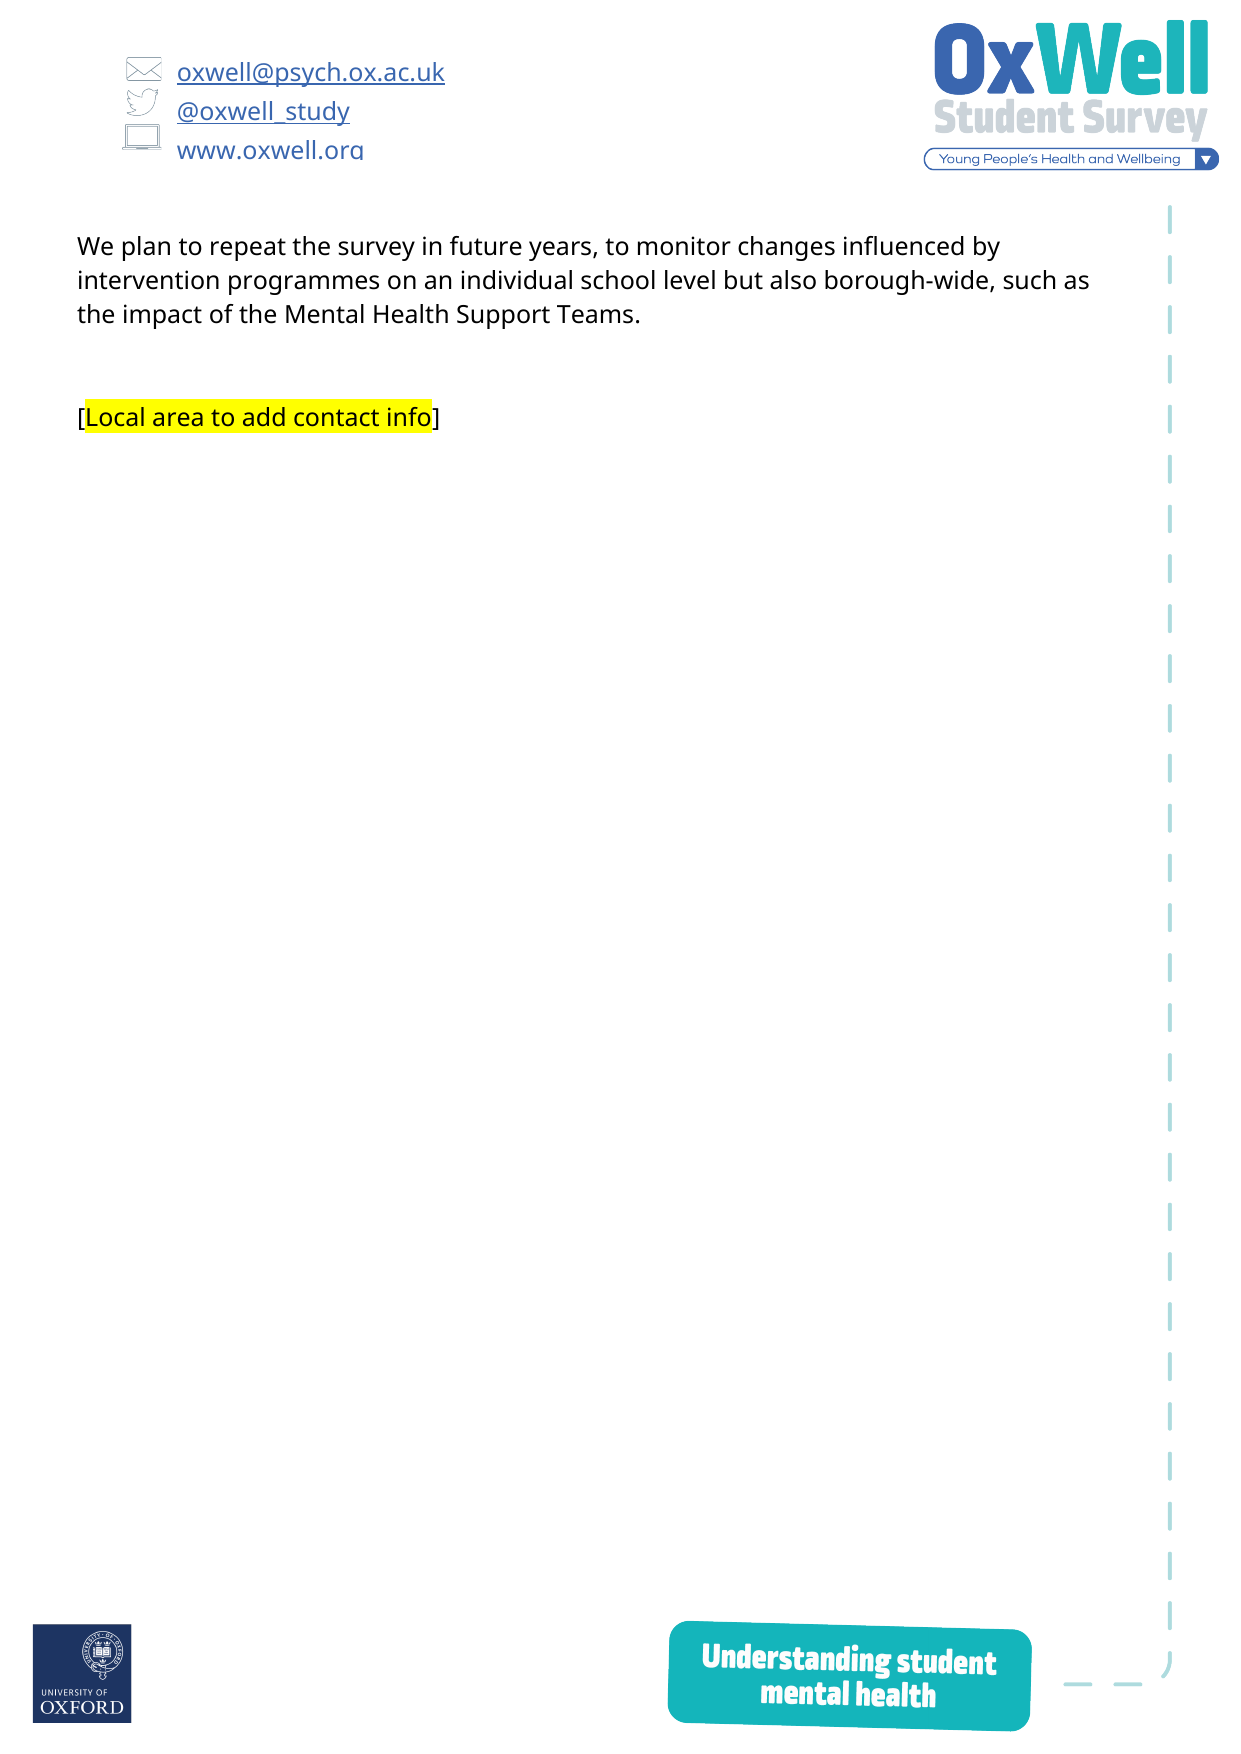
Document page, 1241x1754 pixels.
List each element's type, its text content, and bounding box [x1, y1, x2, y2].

picture [0, 5, 1238, 1754]
text [Local area to add contact info] [77, 365, 1134, 433]
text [77, 195, 1134, 331]
